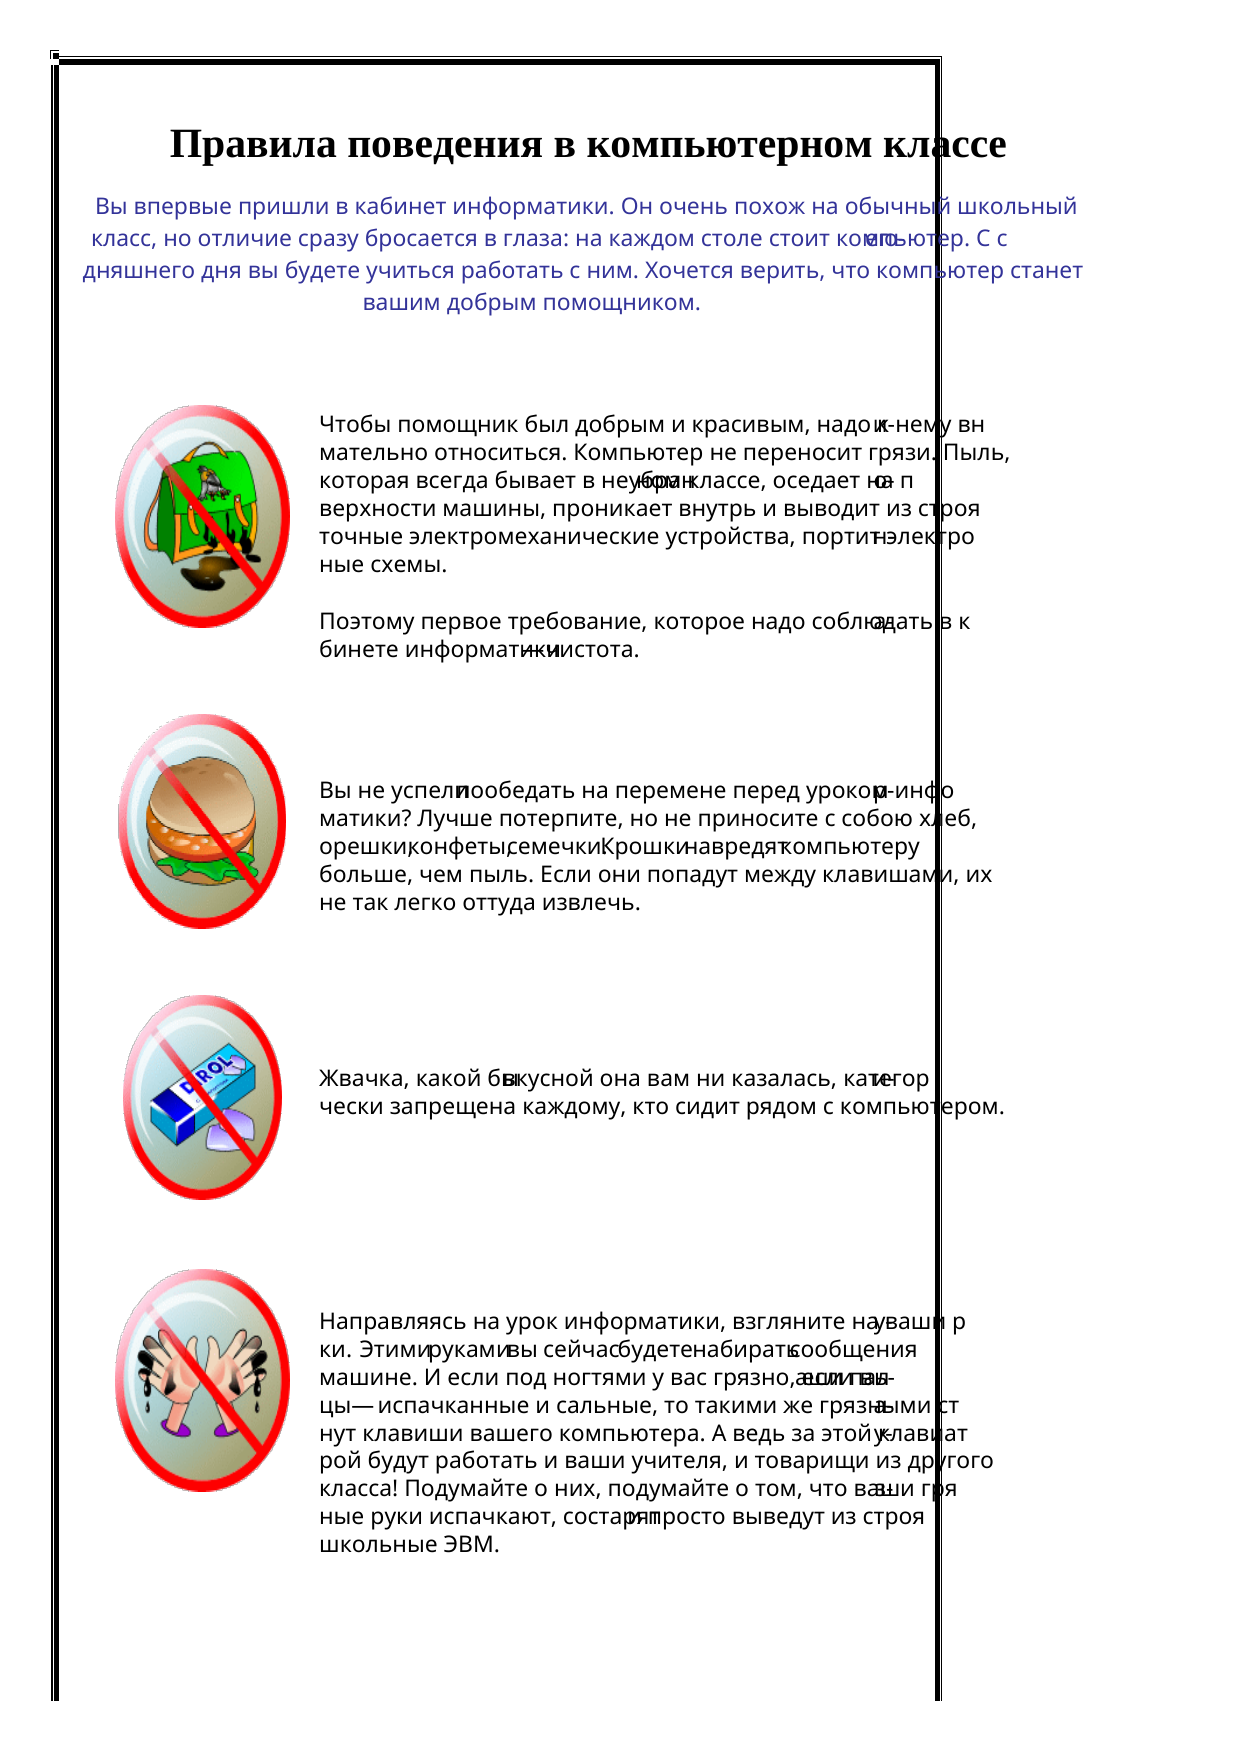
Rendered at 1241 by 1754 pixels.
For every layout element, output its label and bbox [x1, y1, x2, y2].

picture [123, 995, 282, 1200]
picture [118, 713, 286, 929]
picture [115, 1269, 290, 1492]
picture [115, 405, 290, 628]
